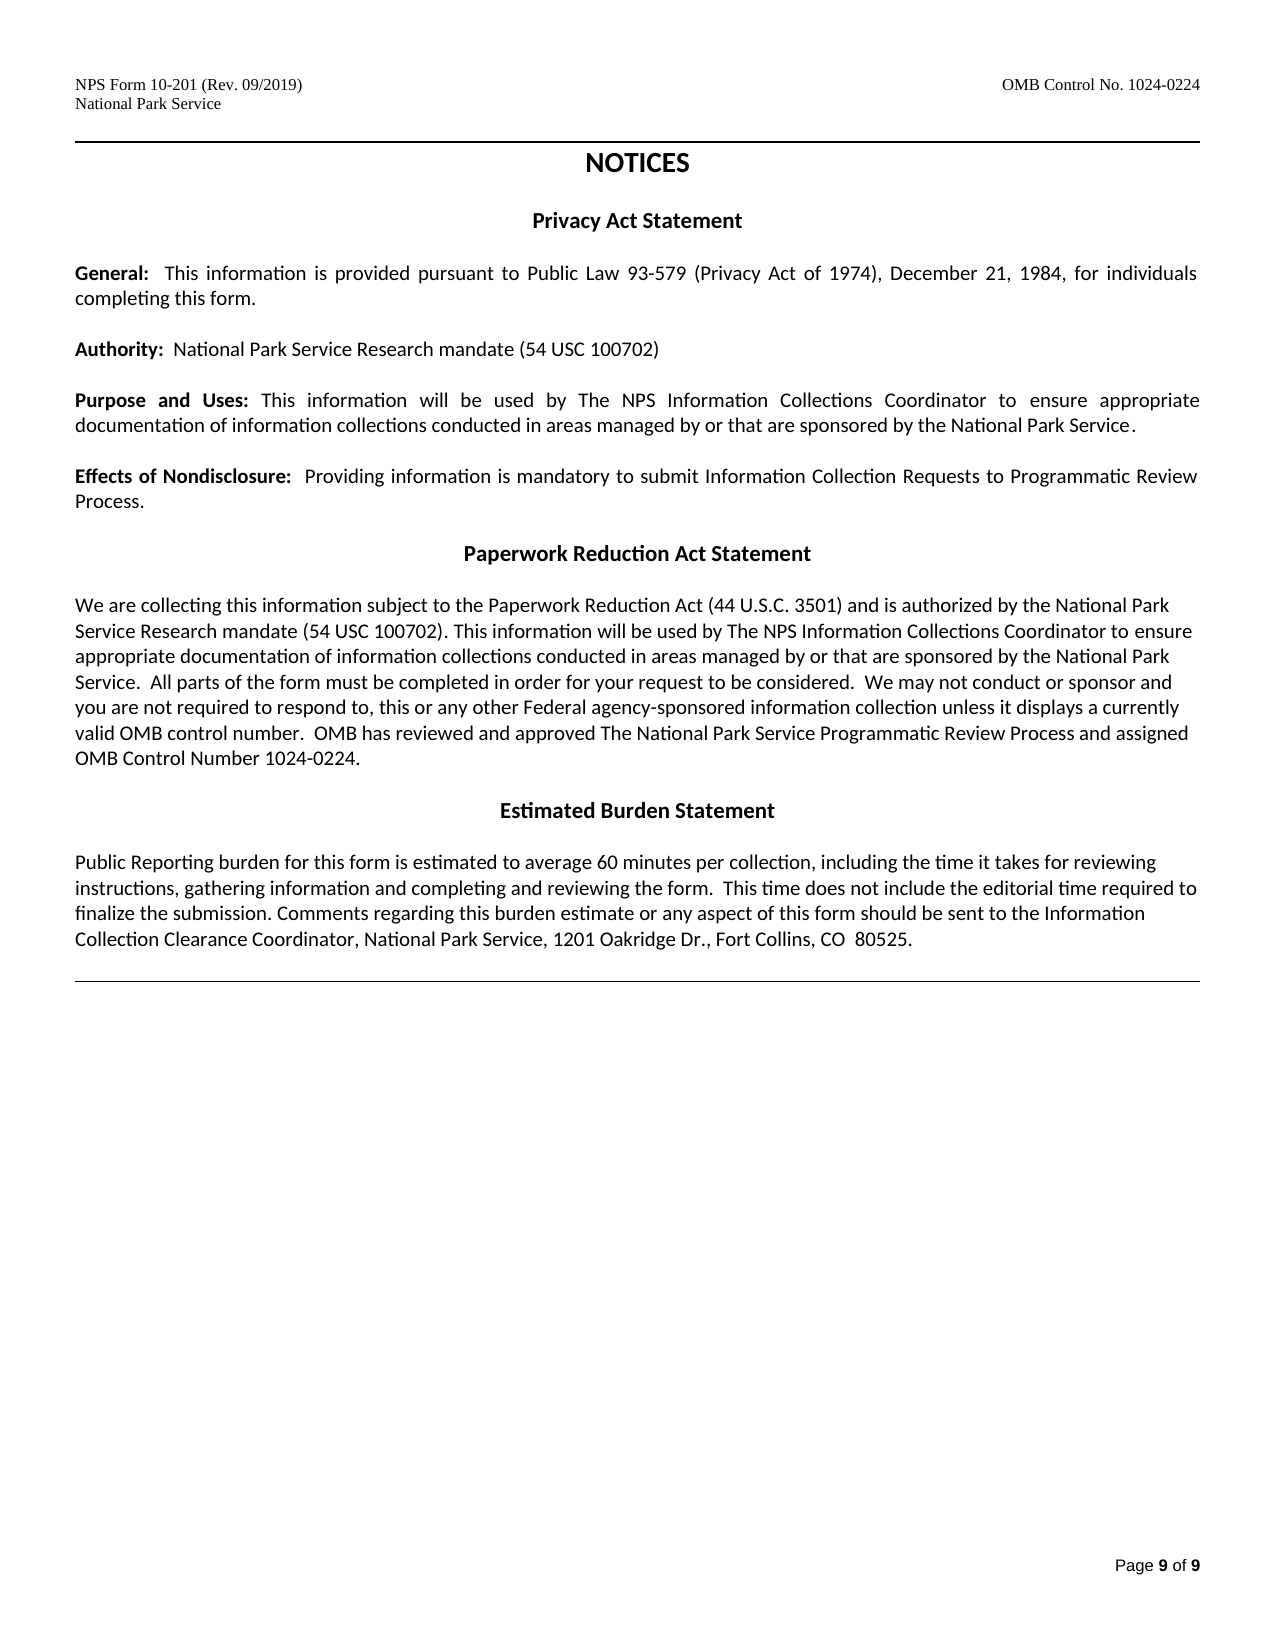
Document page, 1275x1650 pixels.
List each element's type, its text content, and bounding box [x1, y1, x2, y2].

text We are collecting this information subject to the Paperwork Reduction Act (44 U.S.C. 3501) and is authorized by the National Park Service Research mandate (54 USC 100702). This information will be used by The NPS Information Collections Coordinator to ensure appropriate documentation of information collections conducted in areas managed by or that are sponsored by the National Park Service. All parts of the form must be completed in order for your request to be considered. We may not conduct or sponsor and you are not required to respond to, this or any other Federal agency-sponsored information collection unless it displays a currently valid OMB control number. OMB has reviewed and approved The National Park Service Programmatic Review Process and assigned OMB Control Number 1024-0224. [75, 593, 1200, 771]
text NOTICES [75, 143, 1200, 180]
text General: This information is provided pursuant to Public Law 93-579 (Privacy Act of 1974), December 21, 1984, for individuals completing this form. [75, 260, 1200, 311]
text Paperwork Reduction Act Statement [75, 539, 1200, 567]
text Estimated Burden Statement [75, 796, 1200, 824]
text Privacy Act Statement [75, 206, 1200, 234]
text Effects of Nondisclosure: Providing information is mandatory to submit Information Collection Requests to Programmatic Review Process. [75, 463, 1200, 514]
text Authority: National Park Service Research mandate (54 USC 100702) [75, 336, 1200, 361]
text Public Reporting burden for this form is estimated to average 60 minutes per collection, including the time it takes for reviewing instructions, gathering information and completing and reviewing the form. This time does not include the editorial time required to finalize the submission. Comments regarding this burden estimate or any aspect of this form should be sent to the Information Collection Clearance Coordinator, National Park Service, 1201 Oakridge Dr., Fort Collins, CO 80525. [75, 849, 1200, 951]
text Purpose and Uses: This information will be used by The NPS Information Collections Coordinator to ensure appropriate documentation of information collections conducted in areas managed by or that are sponsored by the National Park Service. [75, 387, 1200, 438]
